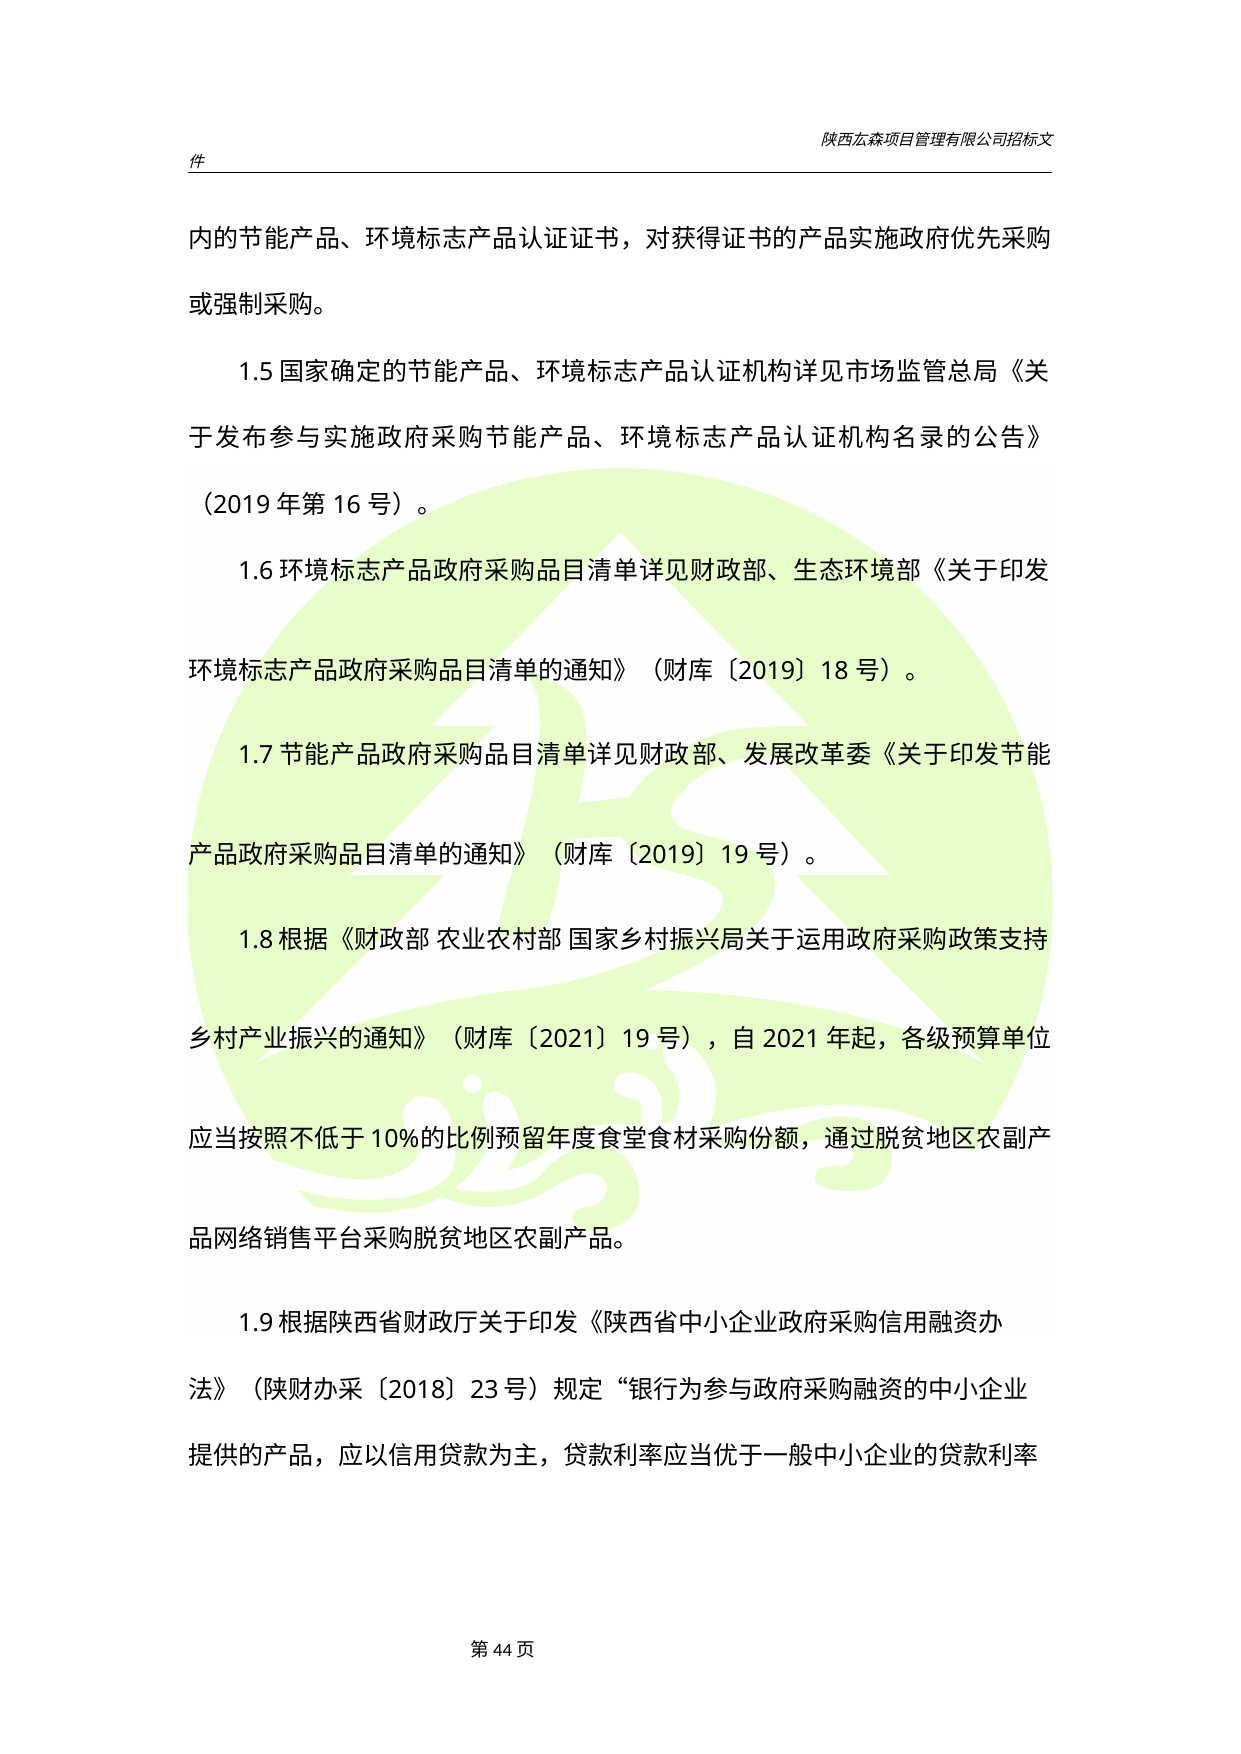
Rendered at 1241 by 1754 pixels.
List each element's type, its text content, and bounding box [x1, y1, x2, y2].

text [188, 203, 1052, 336]
text 1.8根据《财政部 农业农村部 国家乡村振兴局关于运用政府采购政策支持乡村产业振兴的通知》（财库〔2021〕19 号），自 2021 年起，各级预算单位应当按照不低于10%的比例预留年度食堂食材采购份额，通过脱贫地区农副产品网络销售平台采购脱贫地区农副产品。 [188, 904, 1052, 1269]
text 1.7节能产品政府采购品目清单详见财政部、发展改革委《关于印发节能产品政府采购品目清单的通知》（财库〔2019〕19 号）。 [188, 720, 1052, 886]
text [188, 1288, 1052, 1487]
text 1.6环境标志产品政府采购品目清单详见财政部、生态环境部《关于印发环境标志产品政府采购品目清单的通知》（财库〔2019〕18 号）。 [188, 536, 1052, 702]
text 1.5国家确定的节能产品、环境标志产品认证机构详见市场监管总局《关于发布参与实施政府采购节能产品、环境标志产品认证机构名录的公告》（2019 年第 16 号）。 [188, 336, 1052, 536]
